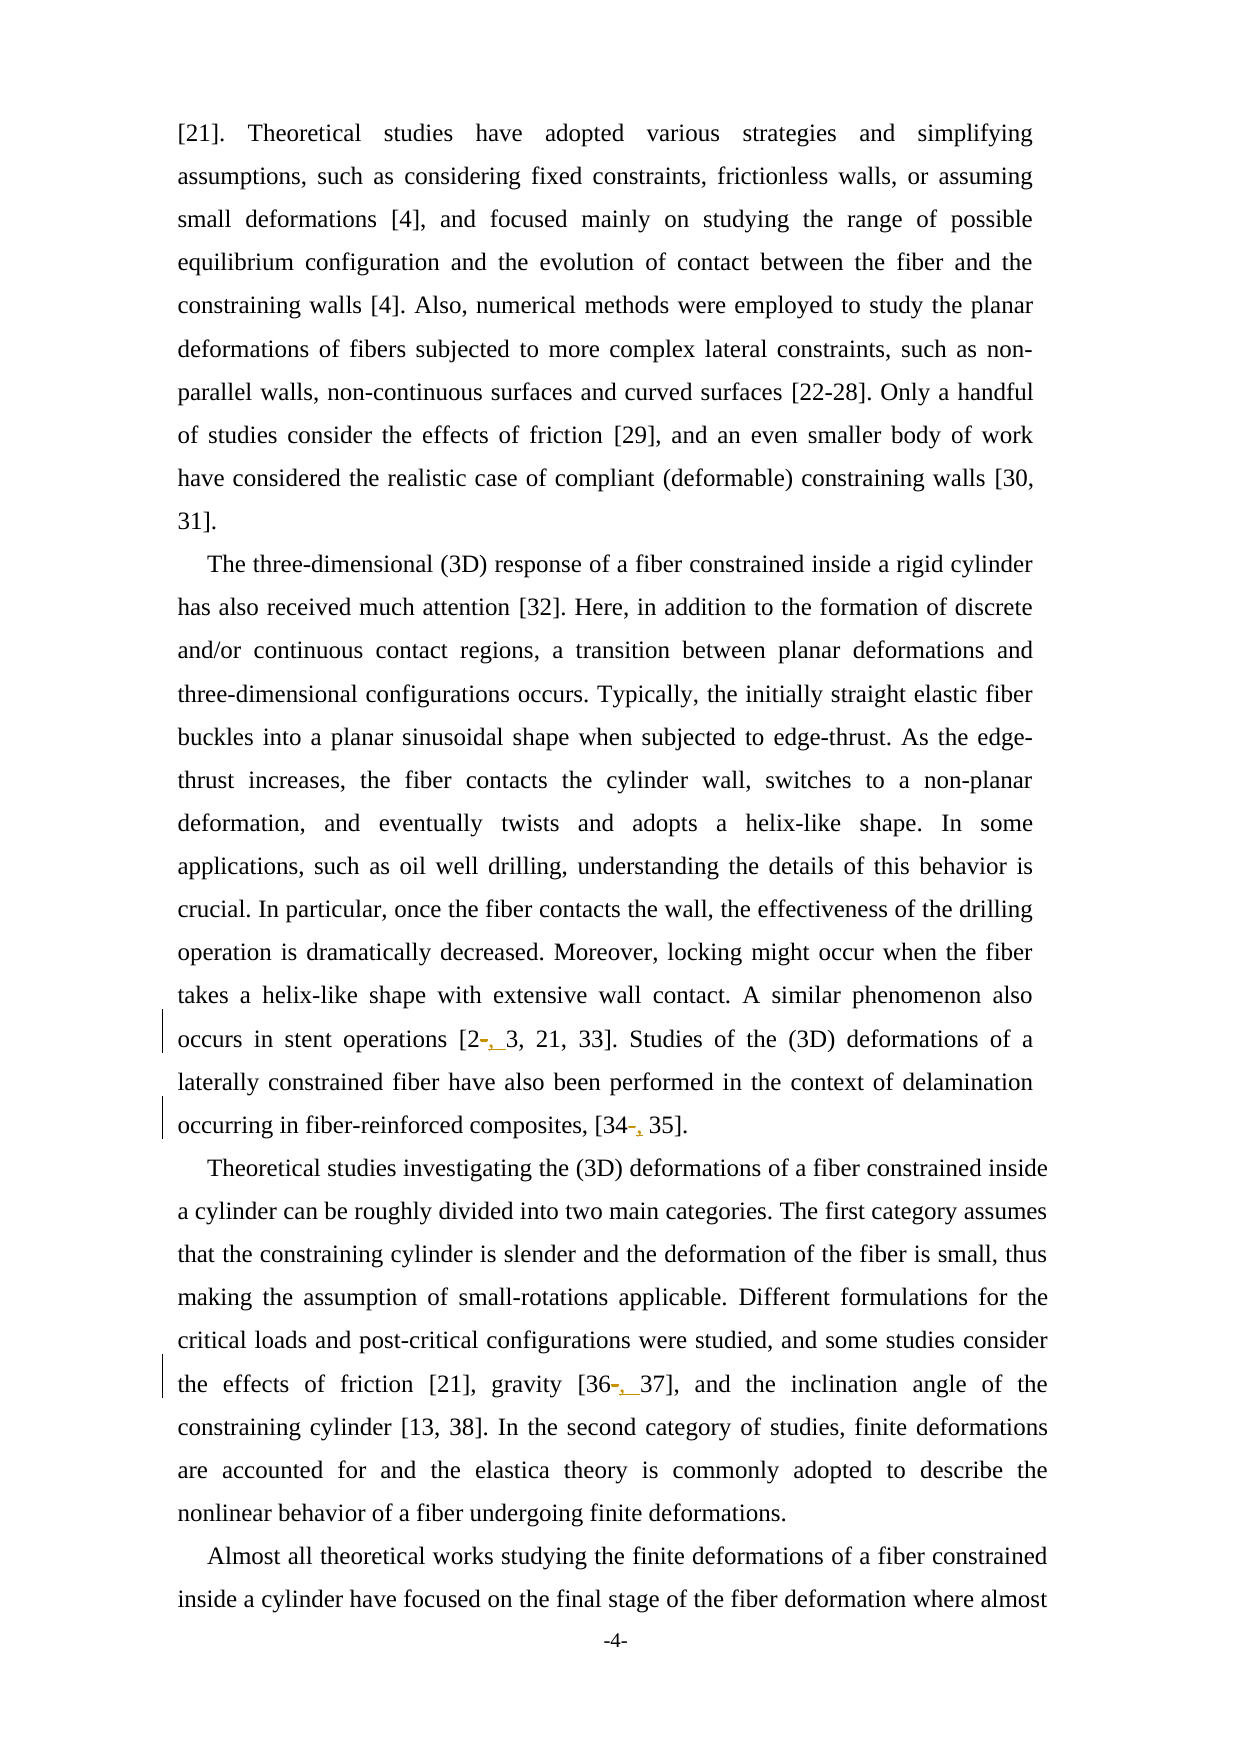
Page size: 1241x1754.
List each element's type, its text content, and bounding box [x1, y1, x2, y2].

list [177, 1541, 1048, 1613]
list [177, 118, 1034, 535]
list Theoretical studies investigating the (3D) deformations of a fiber constrained inside a cylinder can be roughly divided into two main categories. The first category assumes that the constraining cylinder is slender and the deformation of the fiber is small, thus making the assumption of small-rotations applicable. Different formulations for the critical loads and post-critical configurations were studied, and some studies consider the effects of friction [21], gravity [3637], and the inclination angle of the constraining cylinder [13, 38]. In the second category of studies, finite deformations are accounted for and the elastica theory is commonly adopted to describe the nonlinear behavior of a fiber undergoing finite deformations. [177, 1153, 1048, 1527]
list The three-dimensional (3D) response of a fiber constrained inside a rigid cylinder has also received much attention [32]. Here, in addition to the formation of discrete and/or continuous contact regions, a transition between planar deformations and three-dimensional configurations occurs. Typically, the initially straight elastic fiber buckles into a planar sinusoidal shape when subjected to edge-thrust. As the edge-thrust increases, the fiber contacts the cylinder wall, switches to a non-planar deformation, and eventually twists and adopts a helix-like shape. In some applications, such as oil well drilling, understanding the details of this behavior is crucial. In particular, once the fiber contacts the wall, the effectiveness of the drilling operation is dramatically decreased. Moreover, locking might occur when the fiber takes a helix-like shape with extensive wall contact. A similar phenomenon also occurs in stent operations [23, 21, 33]. Studies of the (3D) deformations of a laterally constrained fiber have also been performed in the context of delamination occurring in fiber-reinforced composites, [34 35]. [177, 549, 1034, 1139]
